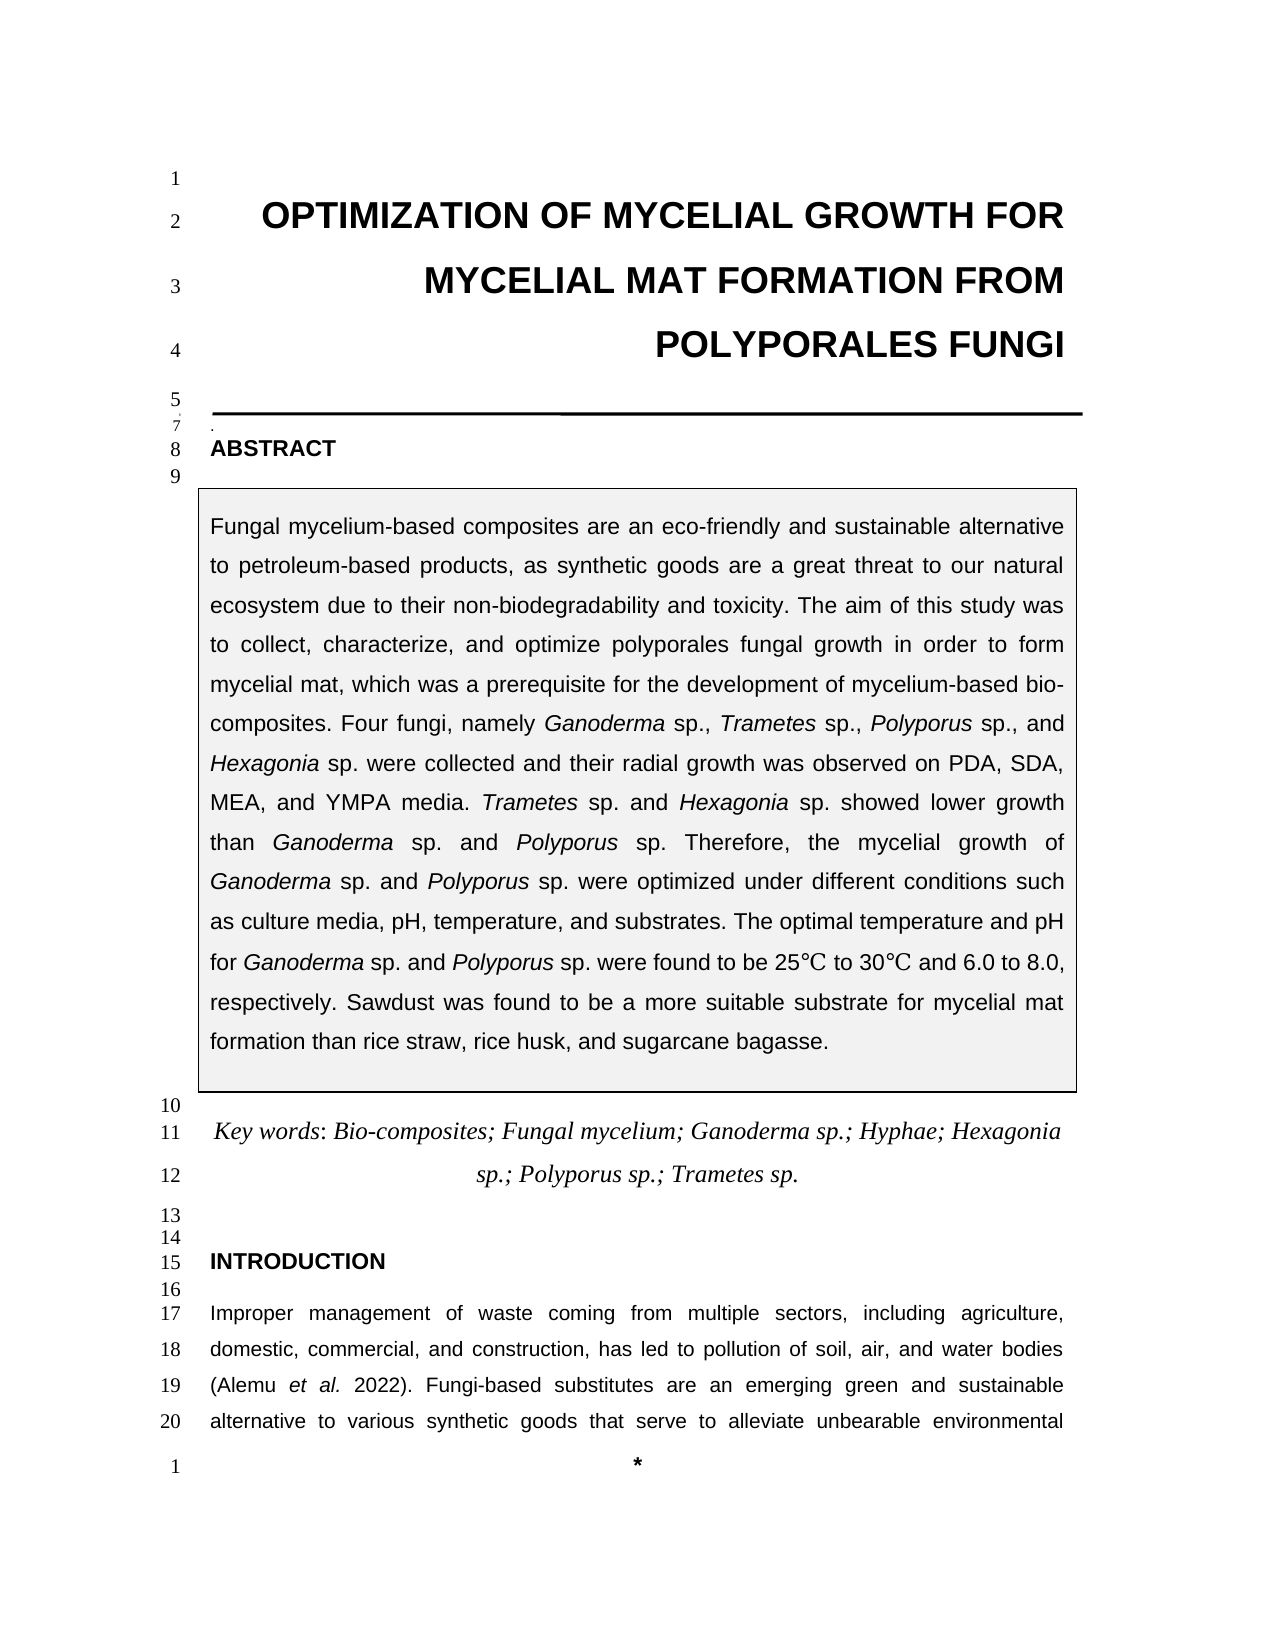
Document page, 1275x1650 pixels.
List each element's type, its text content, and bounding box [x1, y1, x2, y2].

text Key words: Bio-composites; Fungal mycelium; Ganoderma sp.; Hyphae; Hexagonia sp.; Polyporus sp.; Trametes sp. [210, 1116, 1065, 1188]
text . [210, 411, 1065, 435]
table_header Fungal mycelium-based composites are an eco-friendly and sustainable alternative to petroleum-based products, as synthetic goods are a great threat to our natural ecosystem due to their non-biodegradability and toxicity. The aim of this study was to collect, characterize, and optimize polyporales fungal growth in order to form mycelial mat, which was a prerequisite for the development of mycelium-based bio-composites. Four fungi, namely Ganoderma sp., Trametes sp., Polyporus sp., and Hexagonia sp. were collected and their radial growth was observed on PDA, SDA, MEA, and YMPA media. Trametes sp. and Hexagonia sp. showed lower growth than Ganoderma sp. and Polyporus sp. Therefore, the mycelial growth of Ganoderma sp. and Polyporus sp. were optimized under different conditions such as culture media, pH, temperature, and substrates. The optimal temperature and pH for Ganoderma sp. and Polyporus sp. were found to be 25℃ to 30℃ and 6.0 to 8.0, respectively. Sawdust was found to be a more suitable substrate for mycelial mat formation than rice straw, rice husk, and sugarcane bagasse. [199, 489, 1076, 1091]
text INTRODUCTION [210, 1248, 1065, 1274]
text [210, 1301, 1065, 1433]
text ABSTRACT [210, 435, 1065, 462]
text OPTIMIZATION OF MYCELIAL GROWTH FOR MYCELIAL MAT FORMATION FROM POLYPORALES FUNGI [210, 193, 1065, 366]
